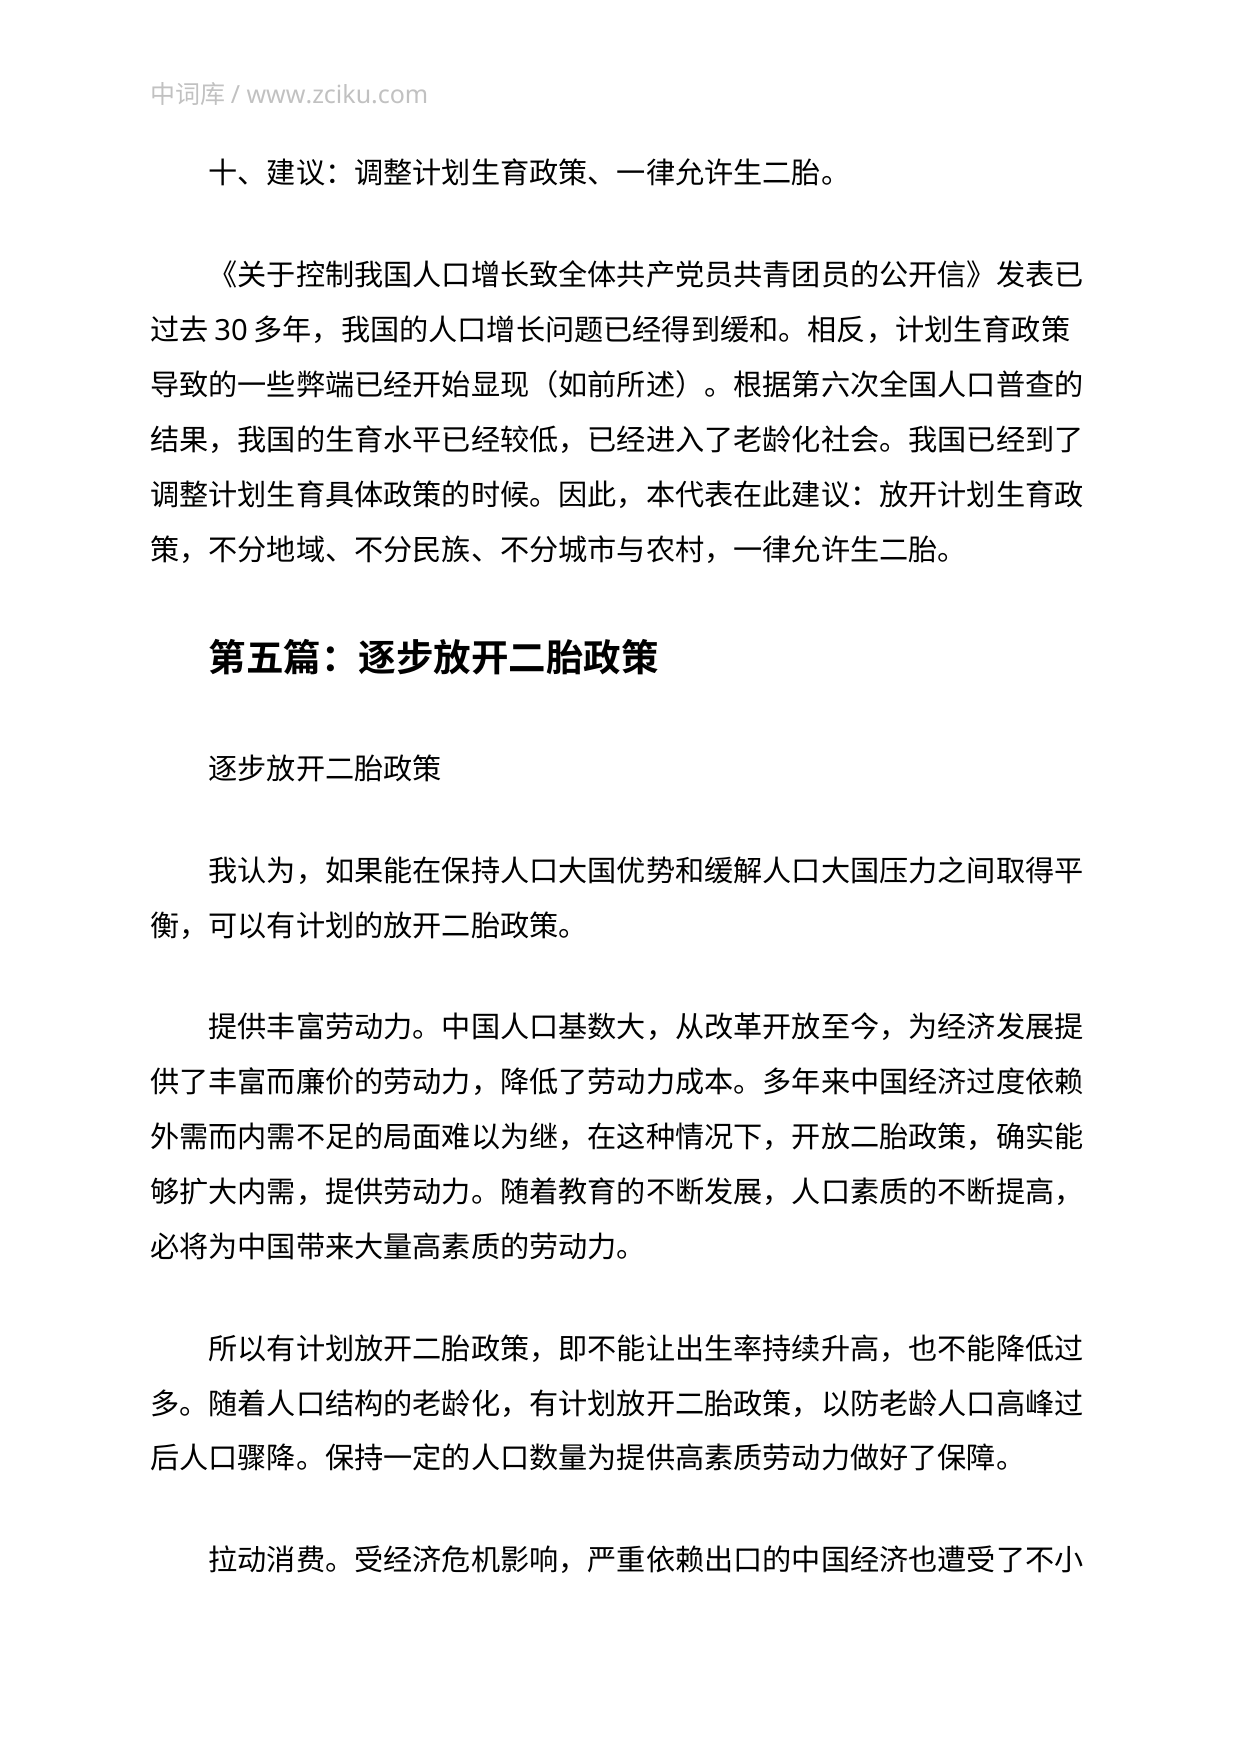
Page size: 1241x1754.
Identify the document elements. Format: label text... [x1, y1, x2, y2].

text 提供丰富劳动力。中国人口基数大，从改革开放至今，为经济发展提供了丰富而廉价的劳动力，降低了劳动力成本。多年来中国经济过度依赖外需而内需不足的局面难以为继，在这种情况下，开放二胎政策，确实能够扩大内需，提供劳动力。随着教育的不断发展，人口素质的不断提高，必将为中国带来大量高素质的劳动力。 [150, 1004, 1090, 1266]
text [150, 1537, 1090, 1579]
text 我认为，如果能在保持人口大国优势和缓解人口大国压力之间取得平衡，可以有计划的放开二胎政策。 [150, 847, 1090, 944]
text 第五篇：逐步放开二胎政策 [150, 628, 1090, 682]
text 十、建议：调整计划生育政策、一律允许生二胎。 [150, 150, 1090, 192]
text 所以有计划放开二胎政策，即不能让出生率持续升高，也不能降低过多。随着人口结构的老龄化，有计划放开二胎政策，以防老龄人口高峰过后人口骤降。保持一定的人口数量为提供高素质劳动力做好了保障。 [150, 1325, 1090, 1477]
text 《关于控制我国人口增长致全体共产党员共青团员的公开信》发表已过去30多年，我国的人口增长问题已经得到缓和。相反，计划生育政策导致的一些弊端已经开始显现（如前所述）。根据第六次全国人口普查的结果，我国的生育水平已经较低，已经进入了老龄化社会。我国已经到了调整计划生育具体政策的时候。因此，本代表在此建议：放开计划生育政策，不分地域、不分民族、不分城市与农村，一律允许生二胎。 [150, 252, 1090, 569]
text 逐步放开二胎政策 [150, 746, 1090, 788]
